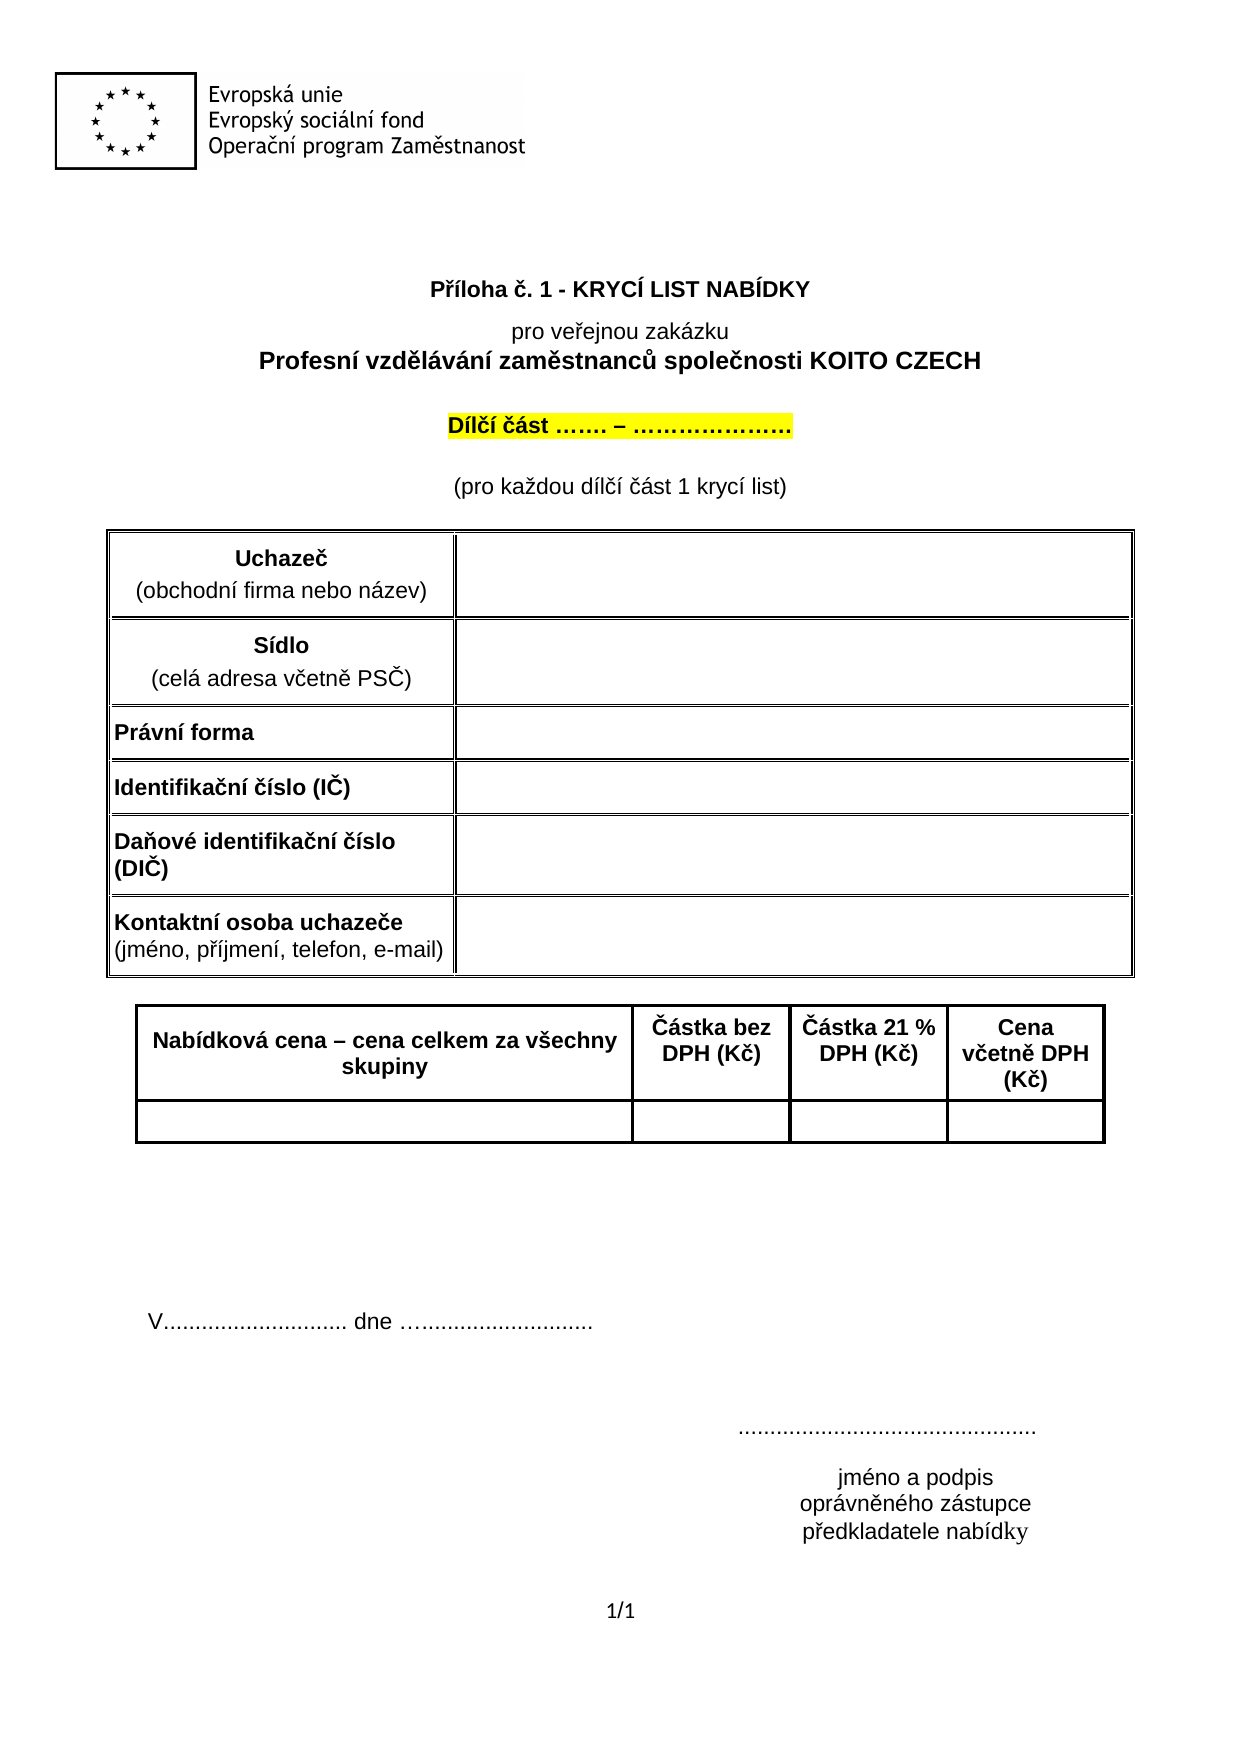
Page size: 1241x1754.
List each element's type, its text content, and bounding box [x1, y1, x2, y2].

table_cell [792, 1102, 946, 1141]
table_cell [457, 704, 1132, 758]
table_cell Identifikační číslo (IČ) [110, 758, 453, 813]
table_cell [634, 1102, 788, 1141]
table_cell [949, 1102, 1102, 1141]
table_cell [457, 758, 1132, 813]
text předkladatele nabídky [695, 1516, 1093, 1545]
table_cell Kontaktní osoba uchazeče (jméno, příjmení, telefon, e-mail) [110, 894, 455, 974]
picture [54, 72, 525, 170]
table_cell Právní forma [110, 704, 453, 758]
table_cell Daňové identifikační číslo (DIČ) [108, 813, 455, 893]
table_header [455, 533, 1131, 616]
text oprávněného zástupce [696, 1490, 1093, 1516]
table_header Částka bez DPH (Kč) [634, 1007, 788, 1099]
table_cell Sídlo (celá adresa včetně PSČ) [110, 616, 453, 703]
table_header Cena včetně DPH (Kč) [949, 1007, 1102, 1099]
table_cell [455, 813, 1133, 893]
table_cell [457, 616, 1132, 703]
text jméno a podpis [696, 1463, 1093, 1490]
table_header Nabídková cena – cena celkem za všechny skupiny [138, 1007, 631, 1099]
table_cell [455, 894, 1132, 974]
table_cell pro veřejnou zakázku Profesní vzdělávání zaměstnanců společnosti KOITO CZECH Dílčí část ……. – ………………… (pro každou dílčí část 1 krycí list) [108, 315, 1133, 503]
table_header Uchazeč (obchodní firma nebo název) [110, 531, 455, 616]
table_cell [138, 1102, 631, 1141]
table_header Částka 21 % DPH (Kč) [792, 1007, 946, 1099]
text V............................. dne …........................... ............................................... [148, 1308, 1093, 1439]
table_header Příloha č. 1 - KRYCÍ LIST NABÍDKY [108, 273, 1133, 315]
